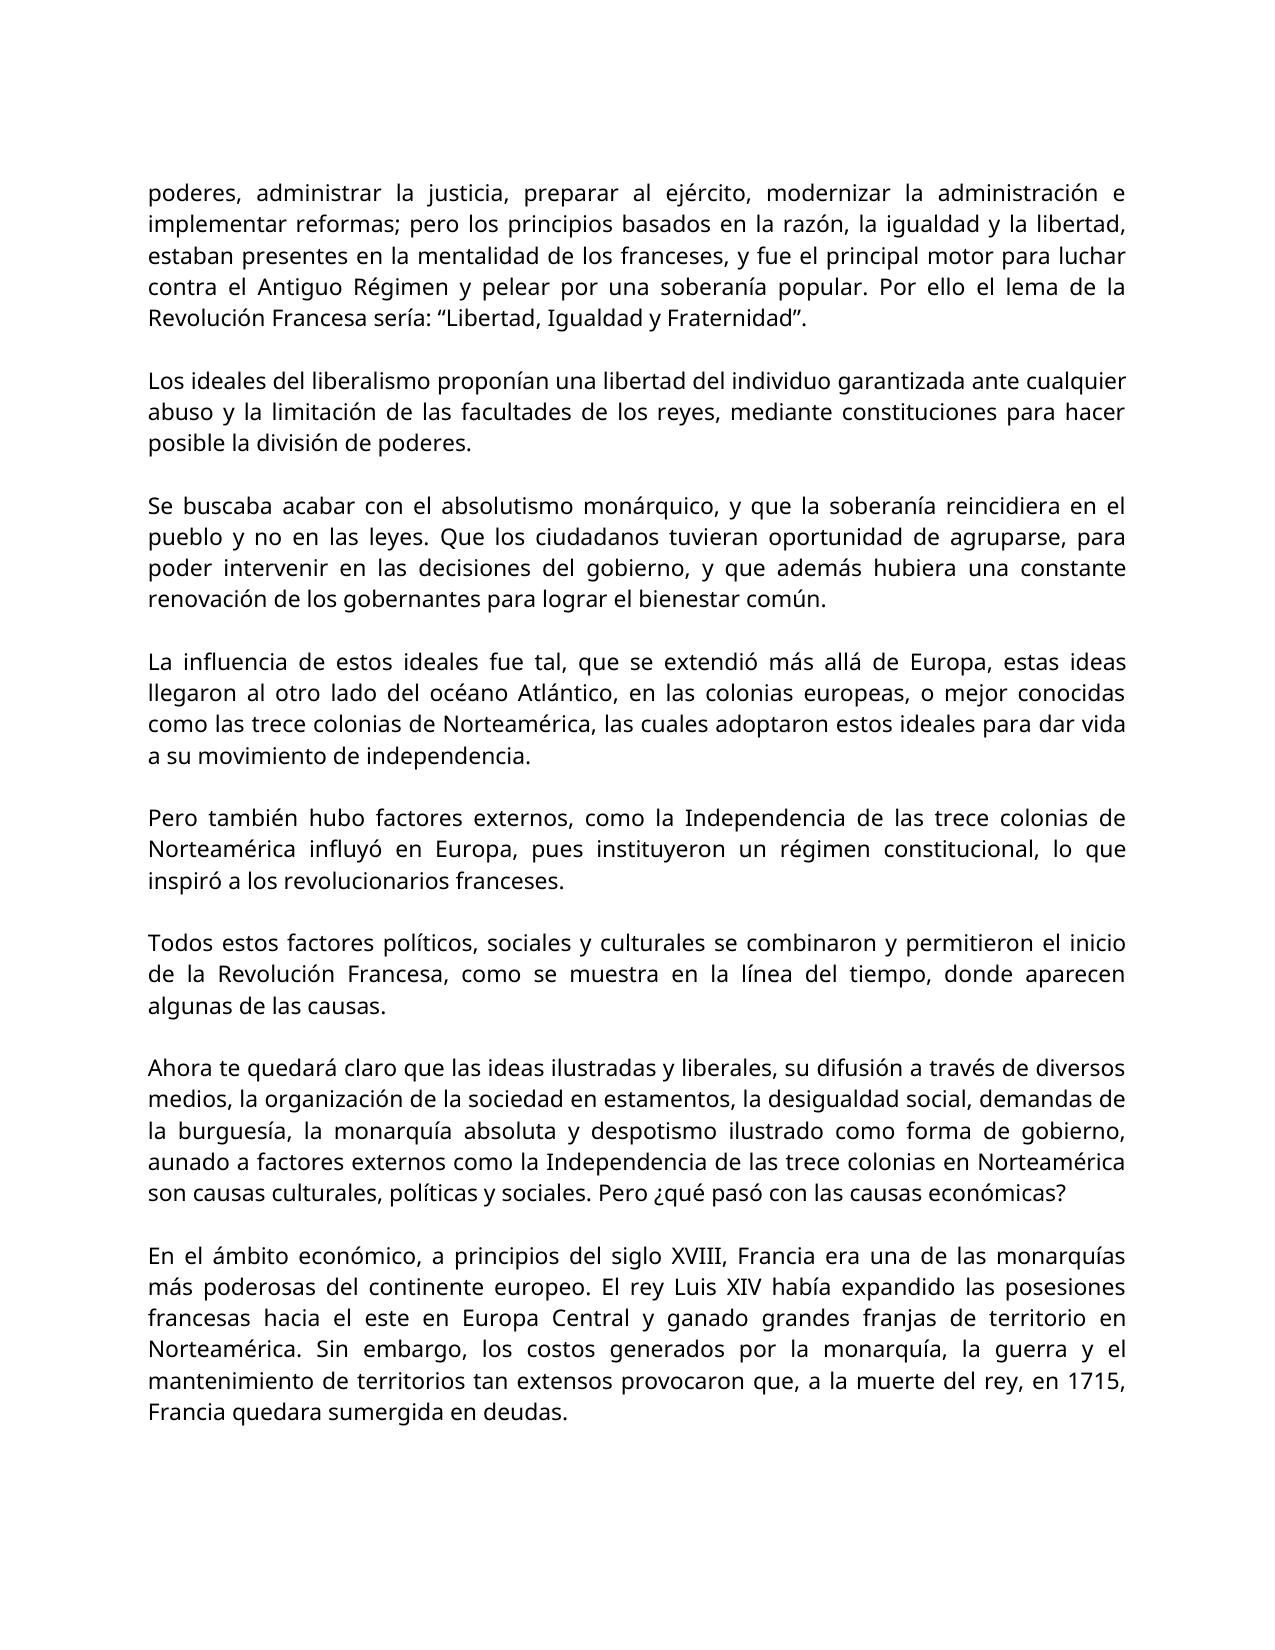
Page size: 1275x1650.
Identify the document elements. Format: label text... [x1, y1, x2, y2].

text En el ámbito económico, a principios del siglo XVIII, Francia era una de las monarquías más poderosas del continente europeo. El rey Luis XIV había expandido las posesiones francesas hacia el este en Europa Central y ganado grandes franjas de territorio en Norteamérica. Sin embargo, los costos generados por la monarquía, la guerra y el mantenimiento de territorios tan extensos provocaron que, a la muerte del rey, en 1715, Francia quedara sumergida en deudas. [148, 1240, 1127, 1427]
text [148, 177, 1127, 333]
text Pero también hubo factores externos, como la Independencia de las trece colonias de Norteamérica influyó en Europa, pues instituyeron un régimen constitucional, lo que inspiró a los revolucionarios franceses. [148, 802, 1127, 896]
text La influencia de estos ideales fue tal, que se extendió más allá de Europa, estas ideas llegaron al otro lado del océano Atlántico, en las colonias europeas, o mejor conocidas como las trece colonias de Norteamérica, las cuales adoptaron estos ideales para dar vida a su movimiento de independencia. [148, 646, 1127, 771]
text Todos estos factores políticos, sociales y culturales se combinaron y permitieron el inicio de la Revolución Francesa, como se muestra en la línea del tiempo, donde aparecen algunas de las causas. [148, 927, 1127, 1021]
text Se buscaba acabar con el absolutismo monárquico, y que la soberanía reincidiera en el pueblo y no en las leyes. Que los ciudadanos tuvieran oportunidad de agruparse, para poder intervenir en las decisiones del gobierno, y que además hubiera una constante renovación de los gobernantes para lograr el bienestar común. [148, 490, 1127, 615]
text Los ideales del liberalismo proponían una libertad del individuo garantizada ante cualquier abuso y la limitación de las facultades de los reyes, mediante constituciones para hacer posible la división de poderes. [148, 365, 1127, 458]
text Ahora te quedará claro que las ideas ilustradas y liberales, su difusión a través de diversos medios, la organización de la sociedad en estamentos, la desigualdad social, demandas de la burguesía, la monarquía absoluta y despotismo ilustrado como forma de gobierno, aunado a factores externos como la Independencia de las trece colonias en Norteamérica son causas culturales, políticas y sociales. Pero ¿qué pasó con las causas económicas? [148, 1052, 1127, 1208]
